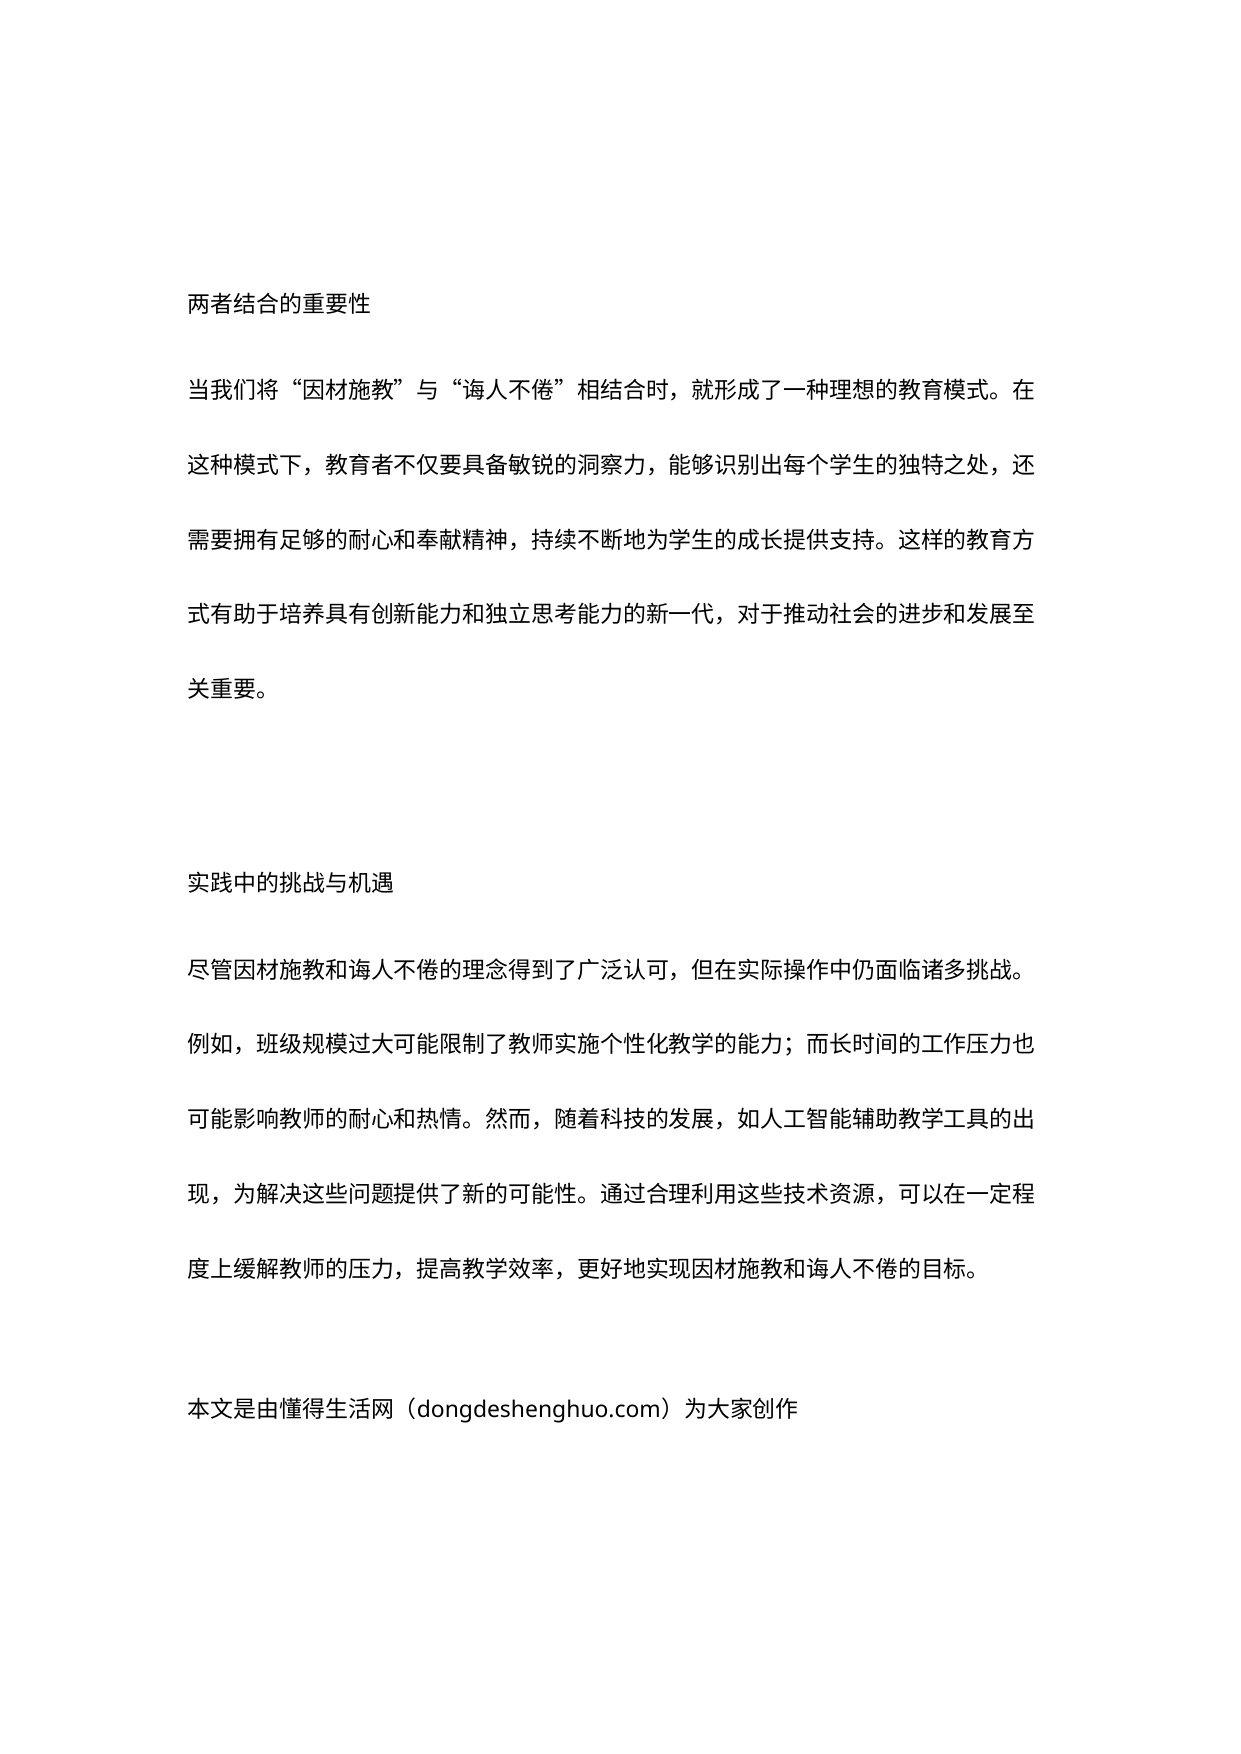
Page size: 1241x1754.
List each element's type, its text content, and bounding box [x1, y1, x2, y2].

text 当我们将“因材施教”与“诲人不倦”相结合时，就形成了一种理想的教育模式。在这种模式下，教育者不仅要具备敏锐的洞察力，能够识别出每个学生的独特之处，还需要拥有足够的耐心和奉献精神，持续不断地为学生的成长提供支持。这样的教育方式有助于培养具有创新能力和独立思考能力的新一代，对于推动社会的进步和发展至关重要。 [187, 356, 1053, 720]
text 本文是由懂得生活网（dongdeshenghuo.com）为大家创作 [187, 1375, 1053, 1440]
text 尽管因材施教和诲人不倦的理念得到了广泛认可，但在实际操作中仍面临诸多挑战。例如，班级规模过大可能限制了教师实施个性化教学的能力；而长时间的工作压力也可能影响教师的耐心和热情。然而，随着科技的发展，如人工智能辅助教学工具的出现，为解决这些问题提供了新的可能性。通过合理利用这些技术资源，可以在一定程度上缓解教师的压力，提高教学效率，更好地实现因材施教和诲人不倦的目标。 [187, 936, 1053, 1299]
text 两者结合的重要性 [187, 270, 1053, 335]
text 实践中的挑战与机遇 [187, 849, 1053, 914]
